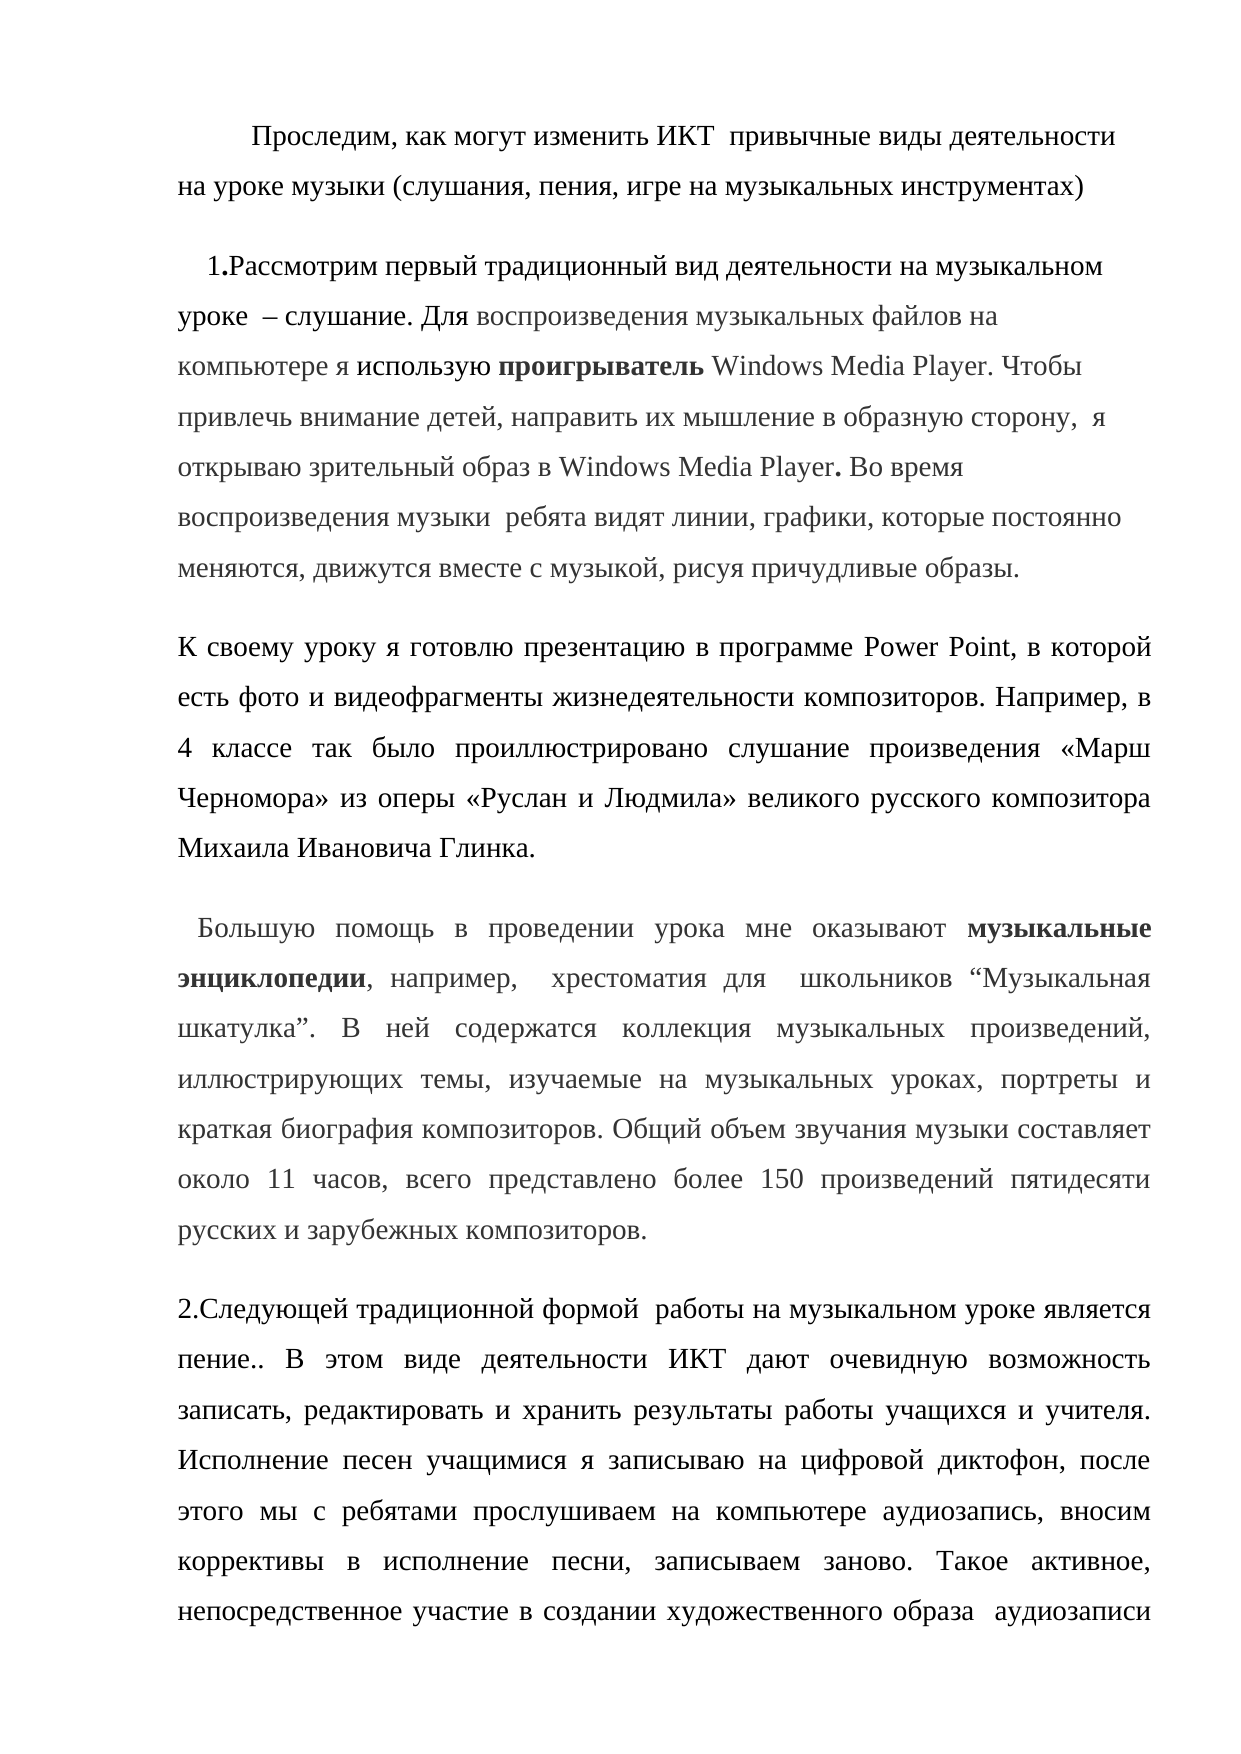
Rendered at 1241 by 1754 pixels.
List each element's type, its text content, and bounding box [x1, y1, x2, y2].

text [177, 1291, 1152, 1627]
text Проследим, как могут изменить ИКТ привычные виды деятельности на уроке музыки (слушания, пения, игре на музыкальных инструментах) [177, 118, 1152, 202]
text К своему уроку я готовлю презентацию в программе Power Point, в которой есть фото и видеофрагменты жизнедеятельности композиторов. Например, в 4 классе так было проиллюстрировано слушание произведения «Марш Черномора» из оперы «Руслан и Людмила» великого русского композитора Михаила Ивановича Глинка. [177, 629, 1152, 864]
text 1.Рассмотрим первый традиционный вид деятельности на музыкальном уроке – слушание. Для воспроизведения музыкальных файлов на компьютере я использую проигрыватель Windows Media Player. Чтобы привлечь внимание детей, направить их мышление в образную сторону, я открываю зрительный образ в Windows Media Player. Во время воспроизведения музыки ребята видят линии, графики, которые постоянно меняются, движутся вместе с музыкой, рисуя причудливые образы. [177, 248, 1152, 583]
list Большую помощь в проведении урока мне оказывают музыкальные энциклопедии, например, хрестоматия для школьников “Музыкальная шкатулка”. В ней содержатся коллекция музыкальных произведений, иллюстрирующих темы, изучаемые на музыкальных уроках, портреты и краткая биография композиторов. Общий объем звучания музыки составляет около 11 часов, всего представлено более 150 произведений пятидесяти русских и зарубежных композиторов. [177, 910, 1152, 1245]
